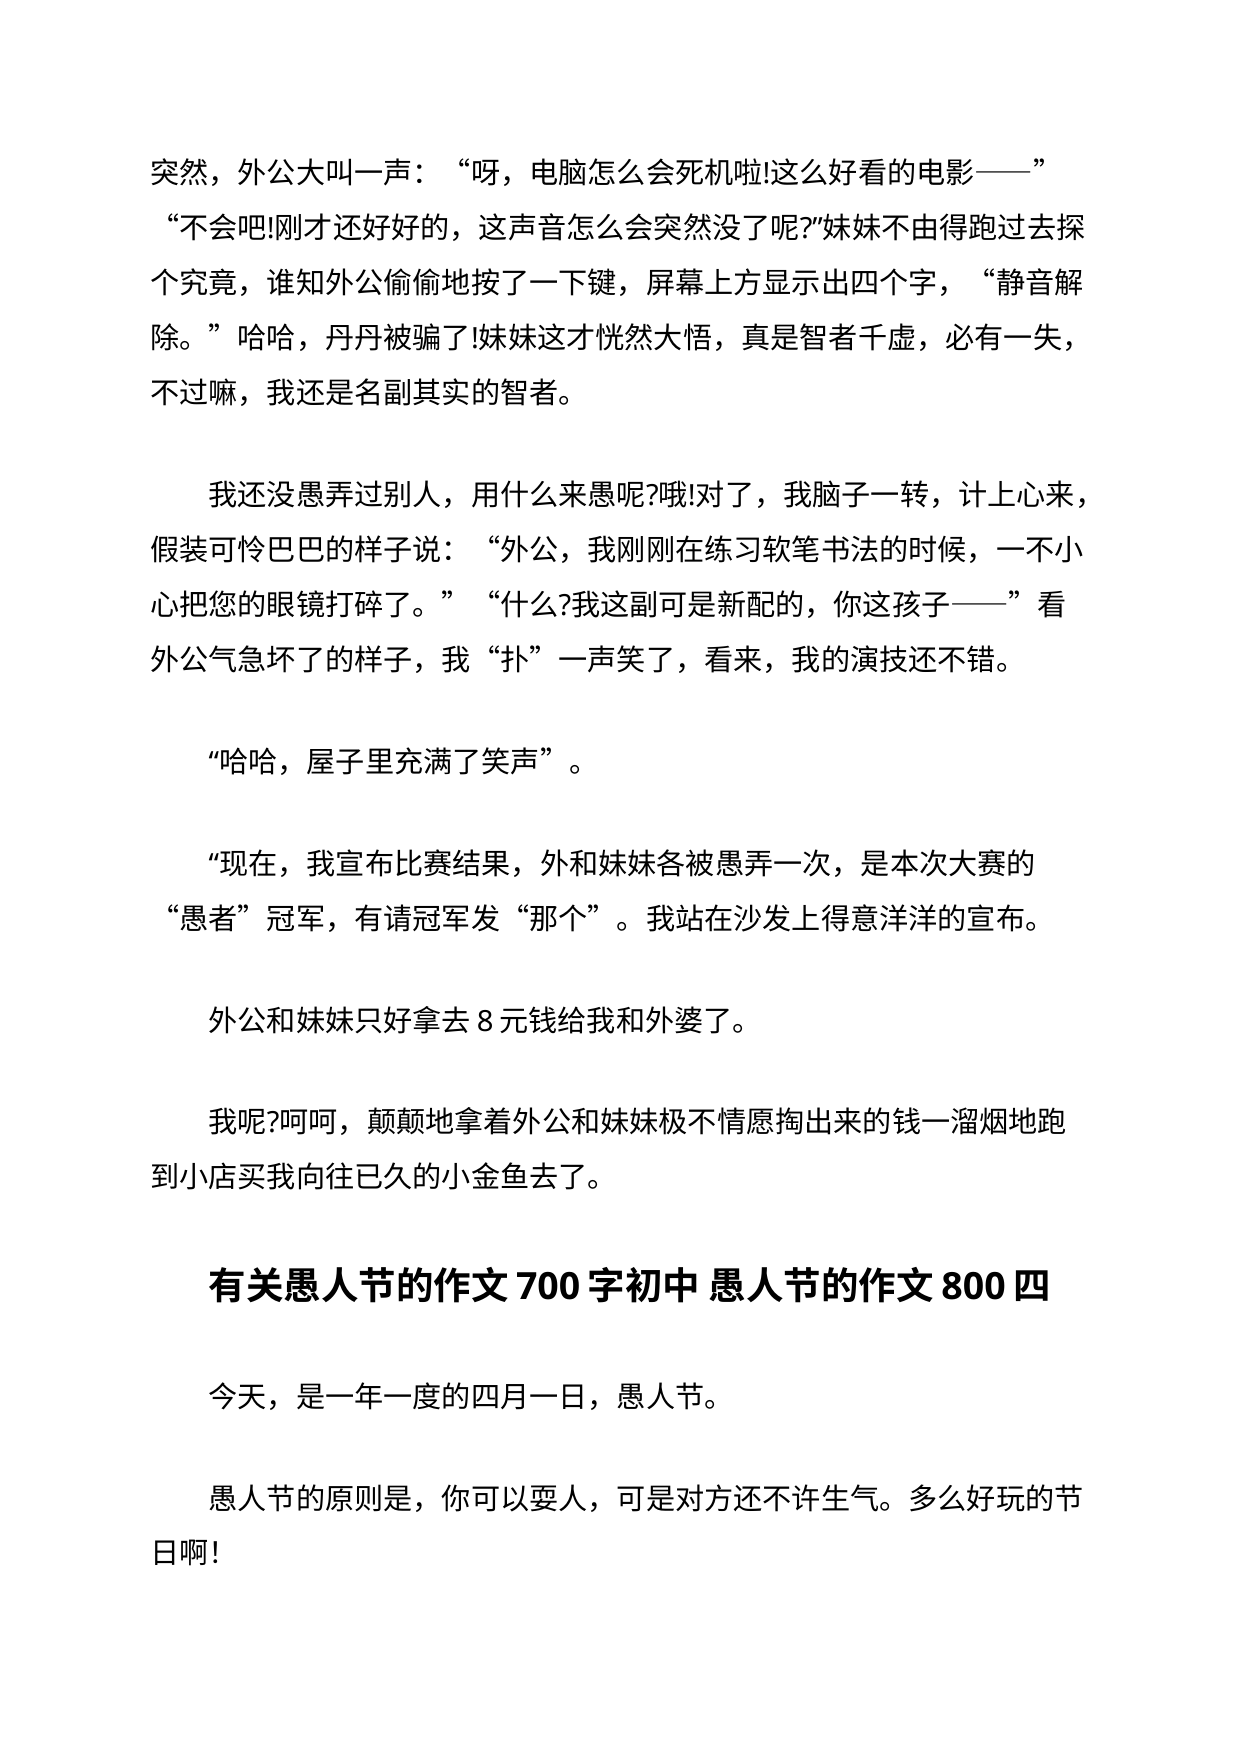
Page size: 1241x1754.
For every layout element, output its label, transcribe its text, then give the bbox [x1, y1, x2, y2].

text 今天，是一年一度的四月一日，愚人节。 [150, 1373, 1090, 1416]
text 外公和妹妹只好拿去8元钱给我和外婆了。 [150, 997, 1090, 1039]
text “哈哈，屋子里充满了笑声”。 [150, 738, 1090, 781]
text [150, 150, 1090, 412]
text 有关愚人节的作文700字初中 愚人节的作文800四 [150, 1256, 1090, 1310]
text 愚人节的原则是，你可以耍人，可是对方还不许生气。多么好玩的节日啊！ [150, 1475, 1090, 1572]
text “现在，我宣布比赛结果，外和妹妹各被愚弄一次，是本次大赛的“愚者”冠军，有请冠军发“那个”。我站在沙发上得意洋洋的宣布。 [150, 840, 1090, 938]
text 我呢?呵呵，颠颠地拿着外公和妹妹极不情愿掏出来的钱一溜烟地跑到小店买我向往已久的小金鱼去了。 [150, 1099, 1090, 1196]
text 我还没愚弄过别人，用什么来愚呢?哦!对了，我脑子一转，计上心来，假装可怜巴巴的样子说：“外公，我刚刚在练习软笔书法的时候，一不小心把您的眼镜打碎了。”“什么?我这副可是新配的，你这孩子——”看外公气急坏了的样子，我“扑”一声笑了，看来，我的演技还不错。 [150, 472, 1090, 679]
